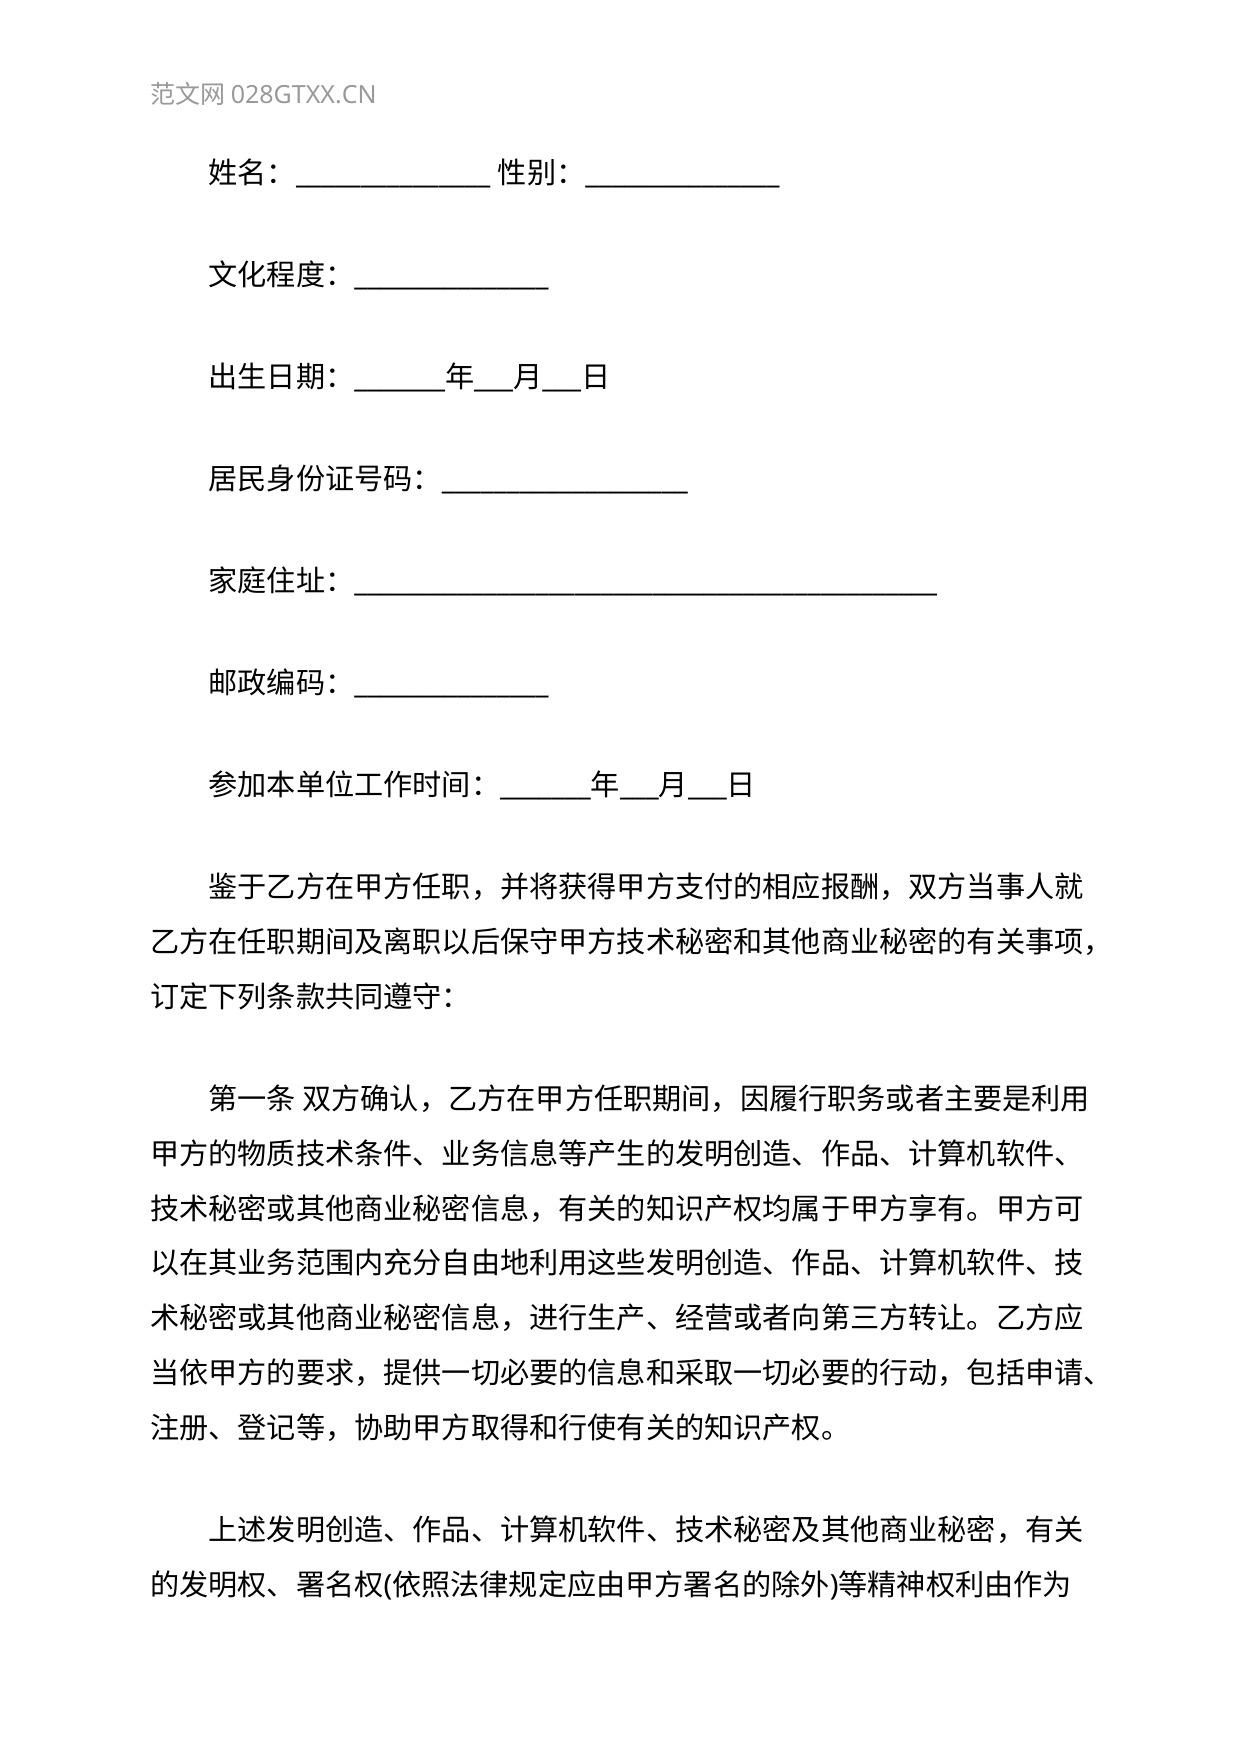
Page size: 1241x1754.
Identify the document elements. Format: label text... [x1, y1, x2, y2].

text 家庭住址：_____________________________________________ [150, 558, 1090, 600]
text 第一条 双方确认，乙方在甲方任职期间，因履行职务或者主要是利用甲方的物质技术条件、业务信息等产生的发明创造、作品、计算机软件、技术秘密或其他商业秘密信息，有关的知识产权均属于甲方享有。甲方可以在其业务范围内充分自由地利用这些发明创造、作品、计算机软件、技术秘密或其他商业秘密信息，进行生产、经营或者向第三方转让。乙方应当依甲方的要求，提供一切必要的信息和采取一切必要的行动，包括申请、注册、登记等，协助甲方取得和行使有关的知识产权。 [150, 1075, 1090, 1447]
text 居民身份证号码：___________________ [150, 456, 1090, 498]
text 邮政编码：_______________ [150, 660, 1090, 702]
text 鉴于乙方在甲方任职，并将获得甲方支付的相应报酬，双方当事人就乙方在任职期间及离职以后保守甲方技术秘密和其他商业秘密的有关事项，订定下列条款共同遵守： [150, 864, 1090, 1016]
text 文化程度：_______________ [150, 252, 1090, 294]
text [150, 1507, 1090, 1604]
text 姓名：_______________ 性别：_______________ [150, 150, 1090, 192]
text 出生日期：_______年___月___日 [150, 354, 1090, 396]
text 参加本单位工作时间：_______年___月___日 [150, 762, 1090, 804]
